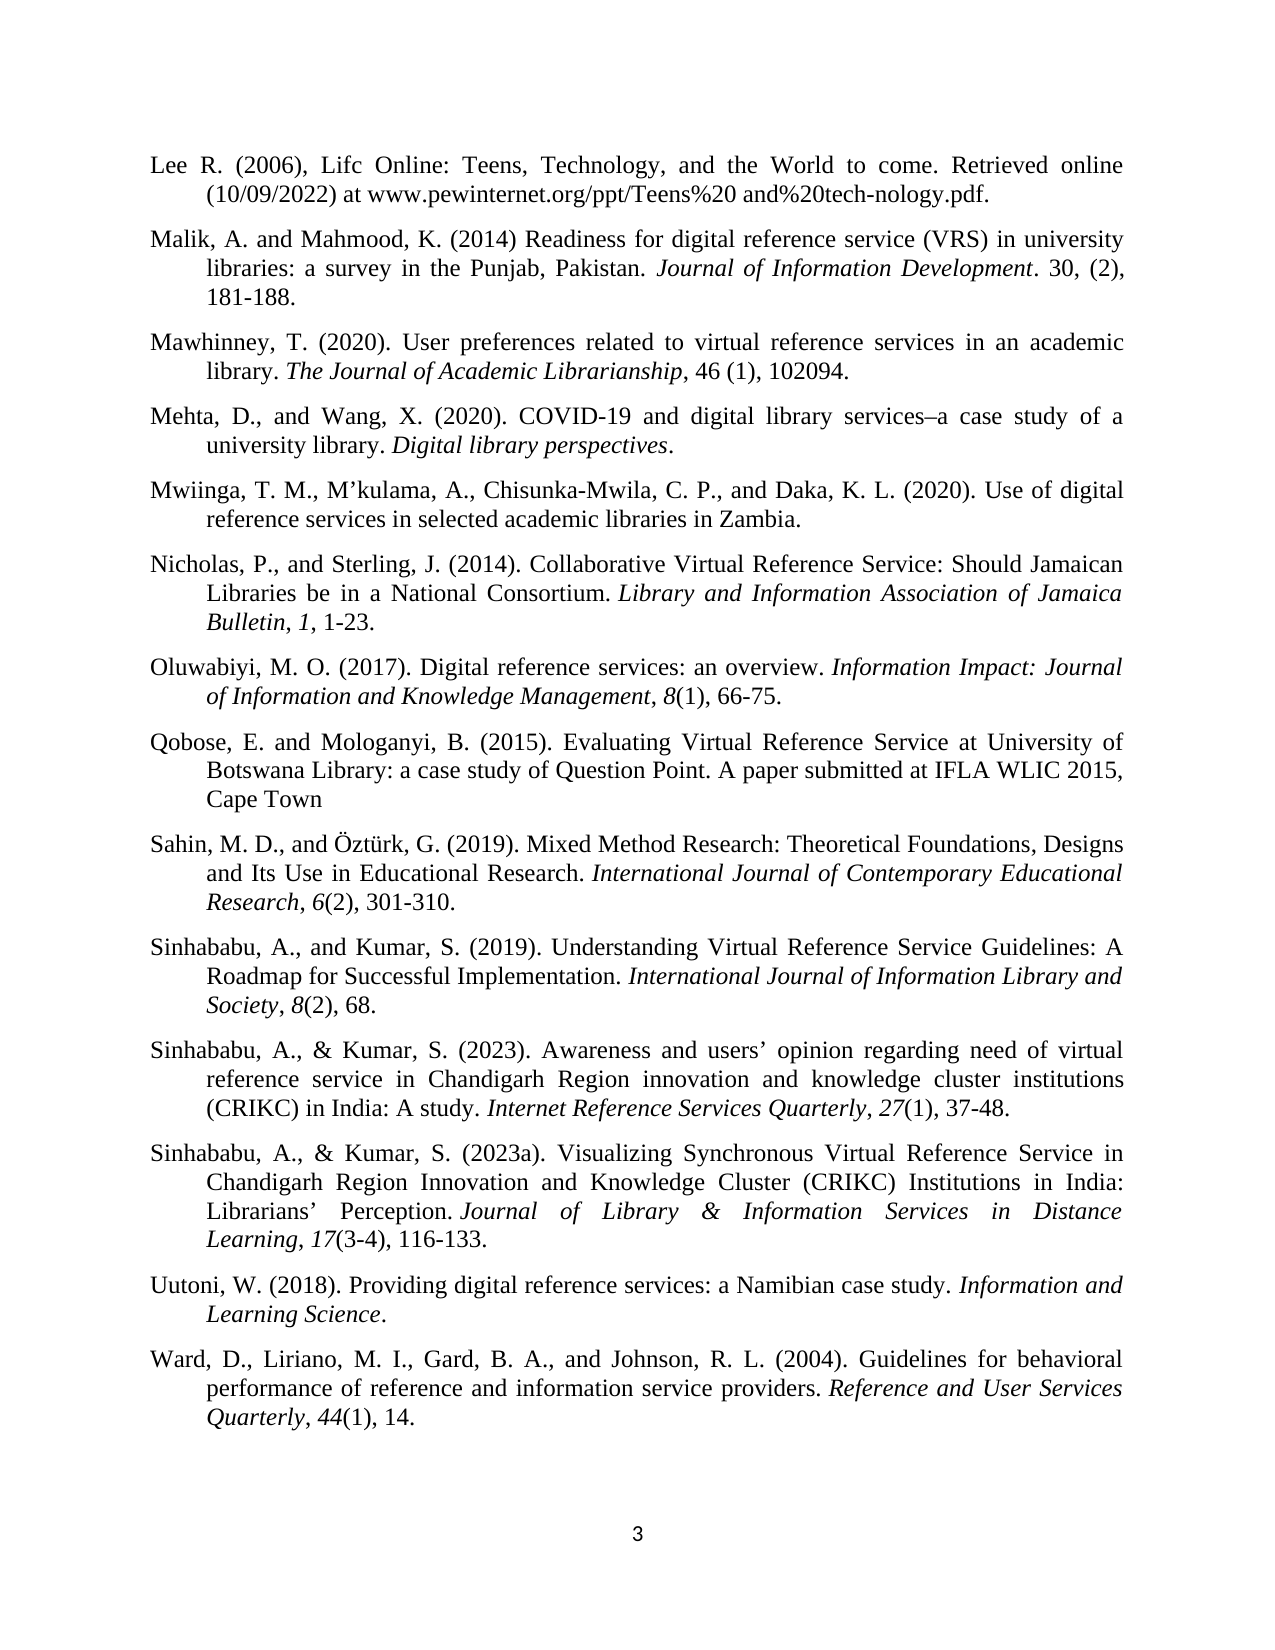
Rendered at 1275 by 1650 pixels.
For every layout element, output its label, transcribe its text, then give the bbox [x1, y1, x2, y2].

text Mwiinga, T. M., M’kulama, A., Chisunka-Mwila, C. P., and Daka, K. L. (2020). Use of digital reference services in selected academic libraries in Zambia. [150, 475, 1125, 533]
text Oluwabiyi, M. O. (2017). Digital reference services: an overview. Information Impact: Journal of Information and Knowledge Management, 8(1), 66-75. [150, 652, 1125, 710]
text Mawhinney, T. (2020). User preferences related to virtual reference services in an academic library. The Journal of Academic Librarianship, 46 (1), 102094. [150, 327, 1125, 384]
text Uutoni, W. (2018). Providing digital reference services: a Namibian case study. Information and Learning Science. [150, 1270, 1125, 1327]
text Sahin, M. D., and Öztürk, G. (2019). Mixed Method Research: Theoretical Foundations, Designs and Its Use in Educational Research. International Journal of Contemporary Educational Research, 6(2), 301-310. [150, 829, 1125, 916]
text Mehta, D., and Wang, X. (2020). COVID-19 and digital library services–a case study of a university library. Digital library perspectives. [150, 401, 1125, 459]
text Ward, D., Liriano, M. I., Gard, B. A., and Johnson, R. L. (2004). Guidelines for behavioral performance of reference and information service providers. Reference and User Services Quarterly, 44(1), 14. [150, 1344, 1125, 1430]
text Nicholas, P., and Sterling, J. (2014). Collaborative Virtual Reference Service: Should Jamaican Libraries be in a National Consortium. Library and Information Association of Jamaica Bulletin, 1, 1-23. [150, 549, 1125, 636]
text Malik, A. and Mahmood, K. (2014) Readiness for digital reference service (VRS) in university libraries: a survey in the Punjab, Pakistan. Journal of Information Development. 30, (2), 181-188. [150, 224, 1125, 310]
text Sinhababu, A., & Kumar, S. (2023a). Visualizing Synchronous Virtual Reference Service in Chandigarh Region Innovation and Knowledge Cluster (CRIKC) Institutions in India: Librarians’ Perception. Journal of Library & Information Services in Distance Learning, 17(3-4), 116-133. [150, 1138, 1125, 1253]
text Sinhababu, A., and Kumar, S. (2019). Understanding Virtual Reference Service Guidelines: A Roadmap for Successful Implementation. International Journal of Information Library and Society, 8(2), 68. [150, 932, 1125, 1019]
text Lee R. (2006), Lifc Online: Teens, Technology, and the World to come. Retrieved online (10/09/2022) at www.pewinternet.org/ppt/Teens%20 and%20tech-nology.pdf. [150, 150, 1125, 207]
text Qobose, E. and Mologanyi, B. (2015). Evaluating Virtual Reference Service at University of Botswana Library: a case study of Question Point. A paper submitted at IFLA WLIC 2015, Cape Town [150, 727, 1125, 813]
text Sinhababu, A., & Kumar, S. (2023). Awareness and users’ opinion regarding need of virtual reference service in Chandigarh Region innovation and knowledge cluster institutions (CRIKC) in India: A study. Internet Reference Services Quarterly, 27(1), 37-48. [150, 1035, 1125, 1122]
